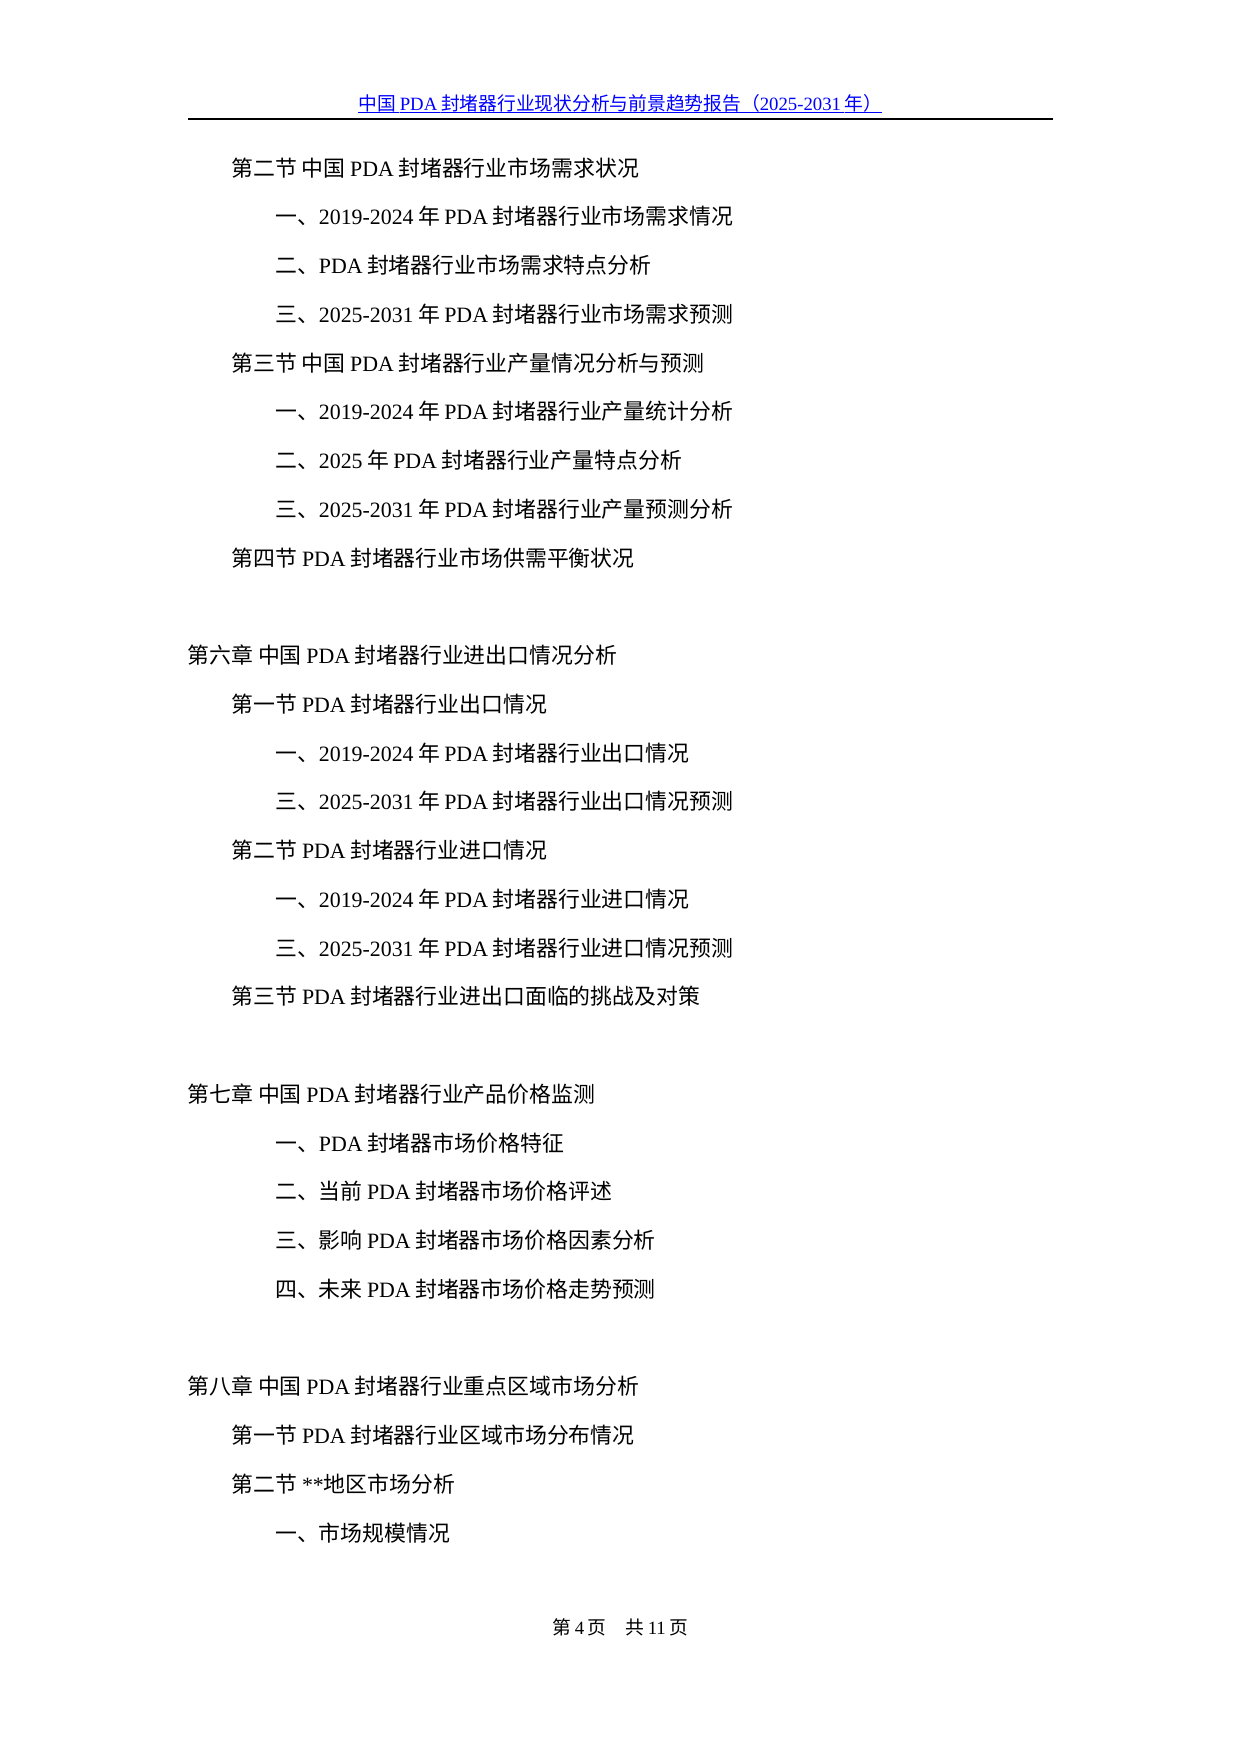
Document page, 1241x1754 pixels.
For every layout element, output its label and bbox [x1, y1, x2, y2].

text [187, 150, 1053, 1548]
